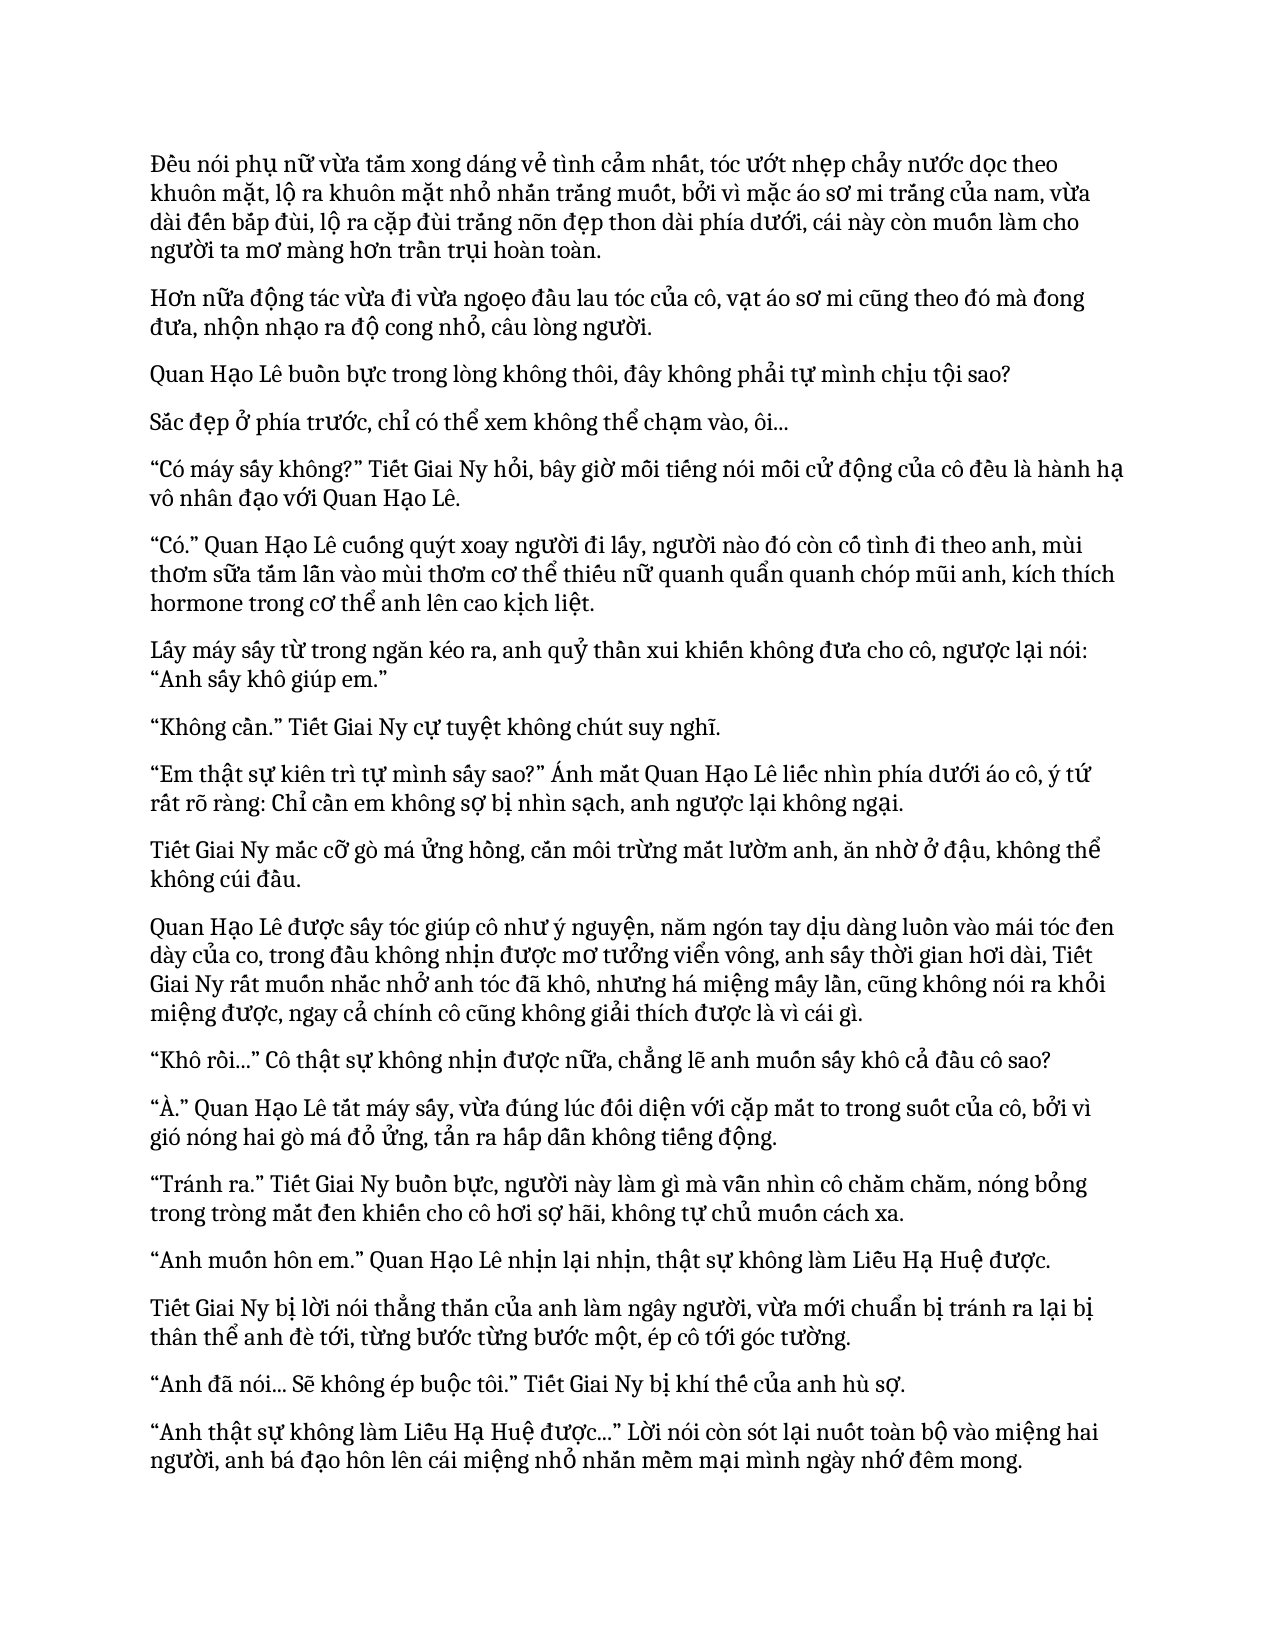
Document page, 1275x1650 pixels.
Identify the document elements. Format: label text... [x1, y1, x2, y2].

text “Không cần.” Tiết Giai Ny cự tuyệt không chút suy nghĩ. [150, 712, 1125, 741]
text Tiết Giai Ny bị lời nói thẳng thắn của anh làm ngây người, vừa mới chuẩn bị tránh ra lại bị thân thể anh đè tới, từng bước từng bước một, ép cô tới góc tường. [150, 1294, 1125, 1351]
text “Em thật sự kiên trì tự mình sấy sao?” Ánh mắt Quan Hạo Lê liếc nhìn phía dưới áo cô, ý tứ rất rõ ràng: Chỉ cần em không sợ bị nhìn sạch, anh ngược lại không ngại. [150, 760, 1125, 817]
text Sắc đẹp ở phía trước, chỉ có thể xem không thể chạm vào, ôi... [150, 407, 1125, 436]
text “Anh đã nói... Sẽ không ép buộc tôi.” Tiết Giai Ny bị khí thế của anh hù sợ. [150, 1370, 1125, 1399]
text “À.” Quan Hạo Lê tắt máy sấy, vừa đúng lúc đối diện với cặp mắt to trong suốt của cô, bởi vì gió nóng hai gò má đỏ ửng, tản ra hấp dẫn không tiếng động. [150, 1094, 1125, 1151]
text “Có.” Quan Hạo Lê cuống quýt xoay người đi lấy, người nào đó còn cố tình đi theo anh, mùi thơm sữa tắm lẫn vào mùi thơm cơ thể thiếu nữ quanh quẩn quanh chóp mũi anh, kích thích hormone trong cơ thể anh lên cao kịch liệt. [150, 531, 1125, 617]
text “Khô rồi...” Cô thật sự không nhịn được nữa, chẳng lẽ anh muốn sấy khô cả đầu cô sao? [150, 1046, 1125, 1075]
text Quan Hạo Lê được sấy tóc giúp cô như ý nguyện, năm ngón tay dịu dàng luồn vào mái tóc đen dày của co, trong đầu không nhịn được mơ tưởng viển vông, anh sấy thời gian hơi dài, Tiết Giai Ny rất muốn nhắc nhở anh tóc đã khô, nhưng há miệng mấy lần, cũng không nói ra khỏi miệng được, ngay cả chính cô cũng không giải thích được là vì cái gì. [150, 912, 1125, 1027]
text Đều nói phụ nữ vừa tắm xong dáng vẻ tình cảm nhất, tóc ướt nhẹp chảy nước dọc theo khuôn mặt, lộ ra khuôn mặt nhỏ nhắn trắng muốt, bởi vì mặc áo sơ mi trắng của nam, vừa dài đến bắp đùi, lộ ra cặp đùi trắng nõn đẹp thon dài phía dưới, cái này còn muốn làm cho người ta mơ màng hơn trần trụi hoàn toàn. [150, 150, 1125, 265]
text Quan Hạo Lê buồn bực trong lòng không thôi, đây không phải tự mình chịu tội sao? [150, 360, 1125, 389]
text “Tránh ra.” Tiết Giai Ny buồn bực, người này làm gì mà vẫn nhìn cô chằm chằm, nóng bỏng trong tròng mắt đen khiến cho cô hơi sợ hãi, không tự chủ muốn cách xa. [150, 1170, 1125, 1227]
text Hơn nữa động tác vừa đi vừa ngoẹo đầu lau tóc của cô, vạt áo sơ mi cũng theo đó mà đong đưa, nhộn nhạo ra độ cong nhỏ, câu lòng người. [150, 284, 1125, 341]
text “Có máy sấy không?” Tiết Giai Ny hỏi, bây giờ mỗi tiếng nói mỗi cử động của cô đều là hành hạ vô nhân đạo với Quan Hạo Lê. [150, 455, 1125, 512]
text Tiết Giai Ny mắc cỡ gò má ửng hồng, cắn môi trừng mắt lườm anh, ăn nhờ ở đậu, không thể không cúi đầu. [150, 836, 1125, 894]
text Lấy máy sấy từ trong ngăn kéo ra, anh quỷ thần xui khiến không đưa cho cô, ngược lại nói: “Anh sấy khô giúp em.” [150, 636, 1125, 694]
text “Anh muốn hôn em.” Quan Hạo Lê nhịn lại nhịn, thật sự không làm Liễu Hạ Huệ được. [150, 1246, 1125, 1275]
text “Anh thật sự không làm Liễu Hạ Huệ được...” Lời nói còn sót lại nuốt toàn bộ vào miệng hai người, anh bá đạo hôn lên cái miệng nhỏ nhắn mềm mại mình ngày nhớ đêm mong. [150, 1417, 1125, 1475]
